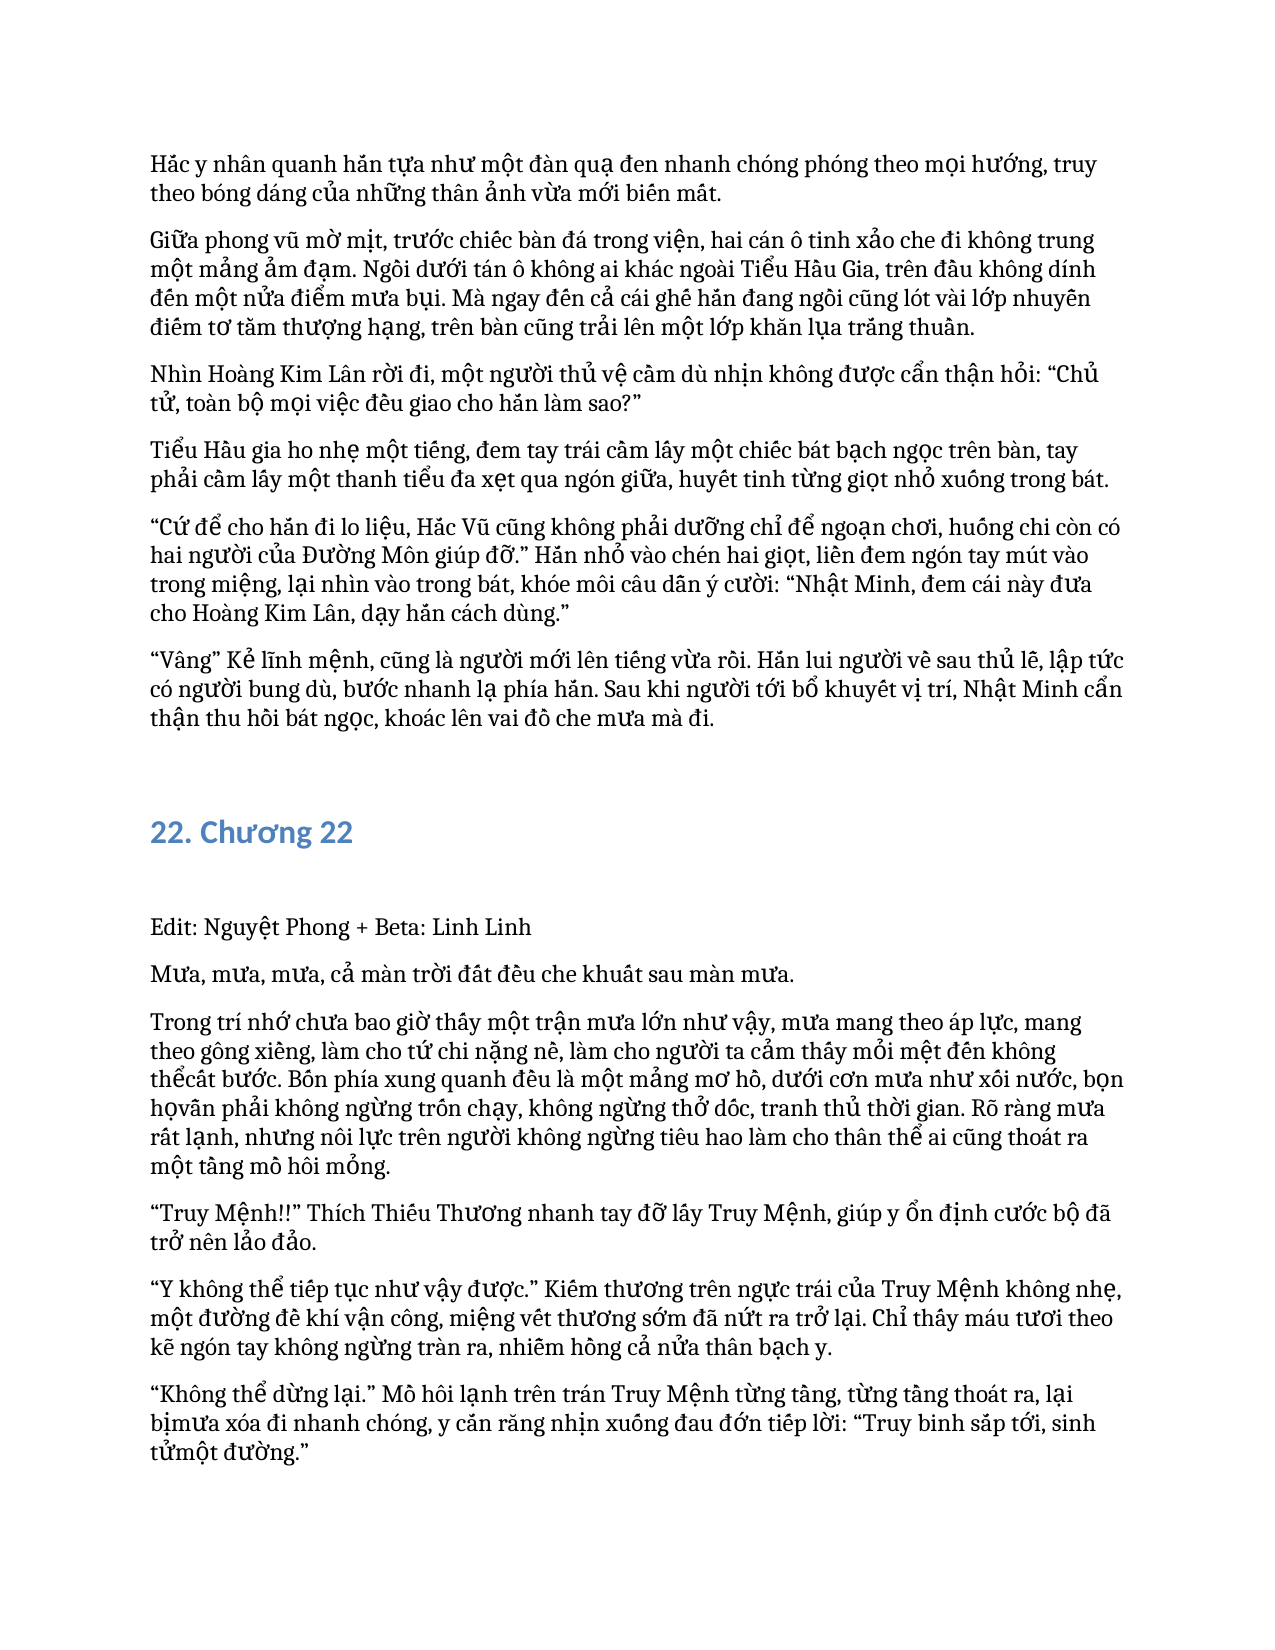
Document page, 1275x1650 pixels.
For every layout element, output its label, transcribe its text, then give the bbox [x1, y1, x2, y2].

text Nhìn Hoàng Kim Lân rời đi, một người thủ vệ cầm dù nhịn không được cẩn thận hỏi: “Chủ tử, toàn bộ mọi việc đều giao cho hắn làm sao?” [150, 360, 1125, 417]
text “Y không thể tiếp tục như vậy được.” Kiếm thương trên ngực trái của Truy Mệnh không nhẹ, một đường đề khí vận công, miệng vết thương sớm đã nứt ra trở lại. Chỉ thấy máu tươi theo kẽ ngón tay không ngừng tràn ra, nhiễm hồng cả nửa thân bạch y. [150, 1275, 1125, 1362]
text Hắc y nhân quanh hắn tựa như một đàn quạ đen nhanh chóng phóng theo mọi hướng, truy theo bóng dáng của những thân ảnh vừa mới biến mất. [150, 150, 1125, 207]
text “Vâng” Kẻ lĩnh mệnh, cũng là người mới lên tiếng vừa rồi. Hắn lui người về sau thủ lễ, lập tức có người bung dù, bước nhanh lạ phía hắn. Sau khi người tới bổ khuyết vị trí, Nhật Minh cẩn thận thu hồi bát ngọc, khoác lên vai đồ che mưa mà đi. [150, 646, 1125, 790]
subtitle 22. Chương 22 [150, 811, 1125, 852]
text “Không thể dừng lại.” Mồ hôi lạnh trên trán Truy Mệnh từng tầng, từng tầng thoát ra, lại bịmưa xóa đi nhanh chóng, y cắn răng nhịn xuống đau đớn tiếp lời: “Truy binh sắp tới, sinh tửmột đường.” [150, 1380, 1125, 1467]
text Trong trí nhớ chưa bao giờ thấy một trận mưa lớn như vậy, mưa mang theo áp lực, mang theo gông xiềng, làm cho tứ chi nặng nề, làm cho người ta cảm thấy mỏi mệt đến không thểcất bước. Bốn phía xung quanh đều là một mảng mơ hồ, dưới cơn mưa như xối nước, bọn họvẫn phải không ngừng trốn chạy, không ngừng thở dốc, tranh thủ thời gian. Rõ ràng mưa rất lạnh, nhưng nôi lực trên người không ngừng tiêu hao làm cho thân thể ai cũng thoát ra một tầng mồ hôi mỏng. [150, 1008, 1125, 1180]
text Tiểu Hầu gia ho nhẹ một tiếng, đem tay trái cầm lấy một chiếc bát bạch ngọc trên bàn, tay phải cầm lấy một thanh tiểu đa xẹt qua ngón giữa, huyết tinh từng giọt nhỏ xuống trong bát. [150, 436, 1125, 494]
text “Cứ để cho hắn đi lo liệu, Hắc Vũ cũng không phải dưỡng chỉ để ngoạn chơi, huống chi còn có hai người của Đường Môn giúp đỡ.” Hắn nhỏ vào chén hai giọt, liền đem ngón tay mút vào trong miệng, lại nhìn vào trong bát, khóe môi câu dẫn ý cười: “Nhật Minh, đem cái này đưa cho Hoàng Kim Lân, dạy hắn cách dùng.” [150, 512, 1125, 627]
text “Truy Mệnh!!” Thích Thiếu Thương nhanh tay đỡ lấy Truy Mệnh, giúp y ổn định cước bộ đã trở nên lảo đảo. [150, 1199, 1125, 1257]
text Mưa, mưa, mưa, cả màn trời đất đều che khuất sau màn mưa. [150, 960, 1125, 989]
text Giữa phong vũ mờ mịt, trước chiếc bàn đá trong viện, hai cán ô tinh xảo che đi không trung một mảng ảm đạm. Ngồi dưới tán ô không ai khác ngoài Tiểu Hầu Gia, trên đầu không dính đến một nửa điểm mưa bụi. Mà ngay đến cả cái ghế hắn đang ngồi cũng lót vài lớp nhuyễn điếm tơ tằm thượng hạng, trên bàn cũng trải lên một lớp khăn lụa trắng thuần. [150, 226, 1125, 341]
text Edit: Nguyệt Phong + Beta: Linh Linh [150, 855, 1125, 942]
